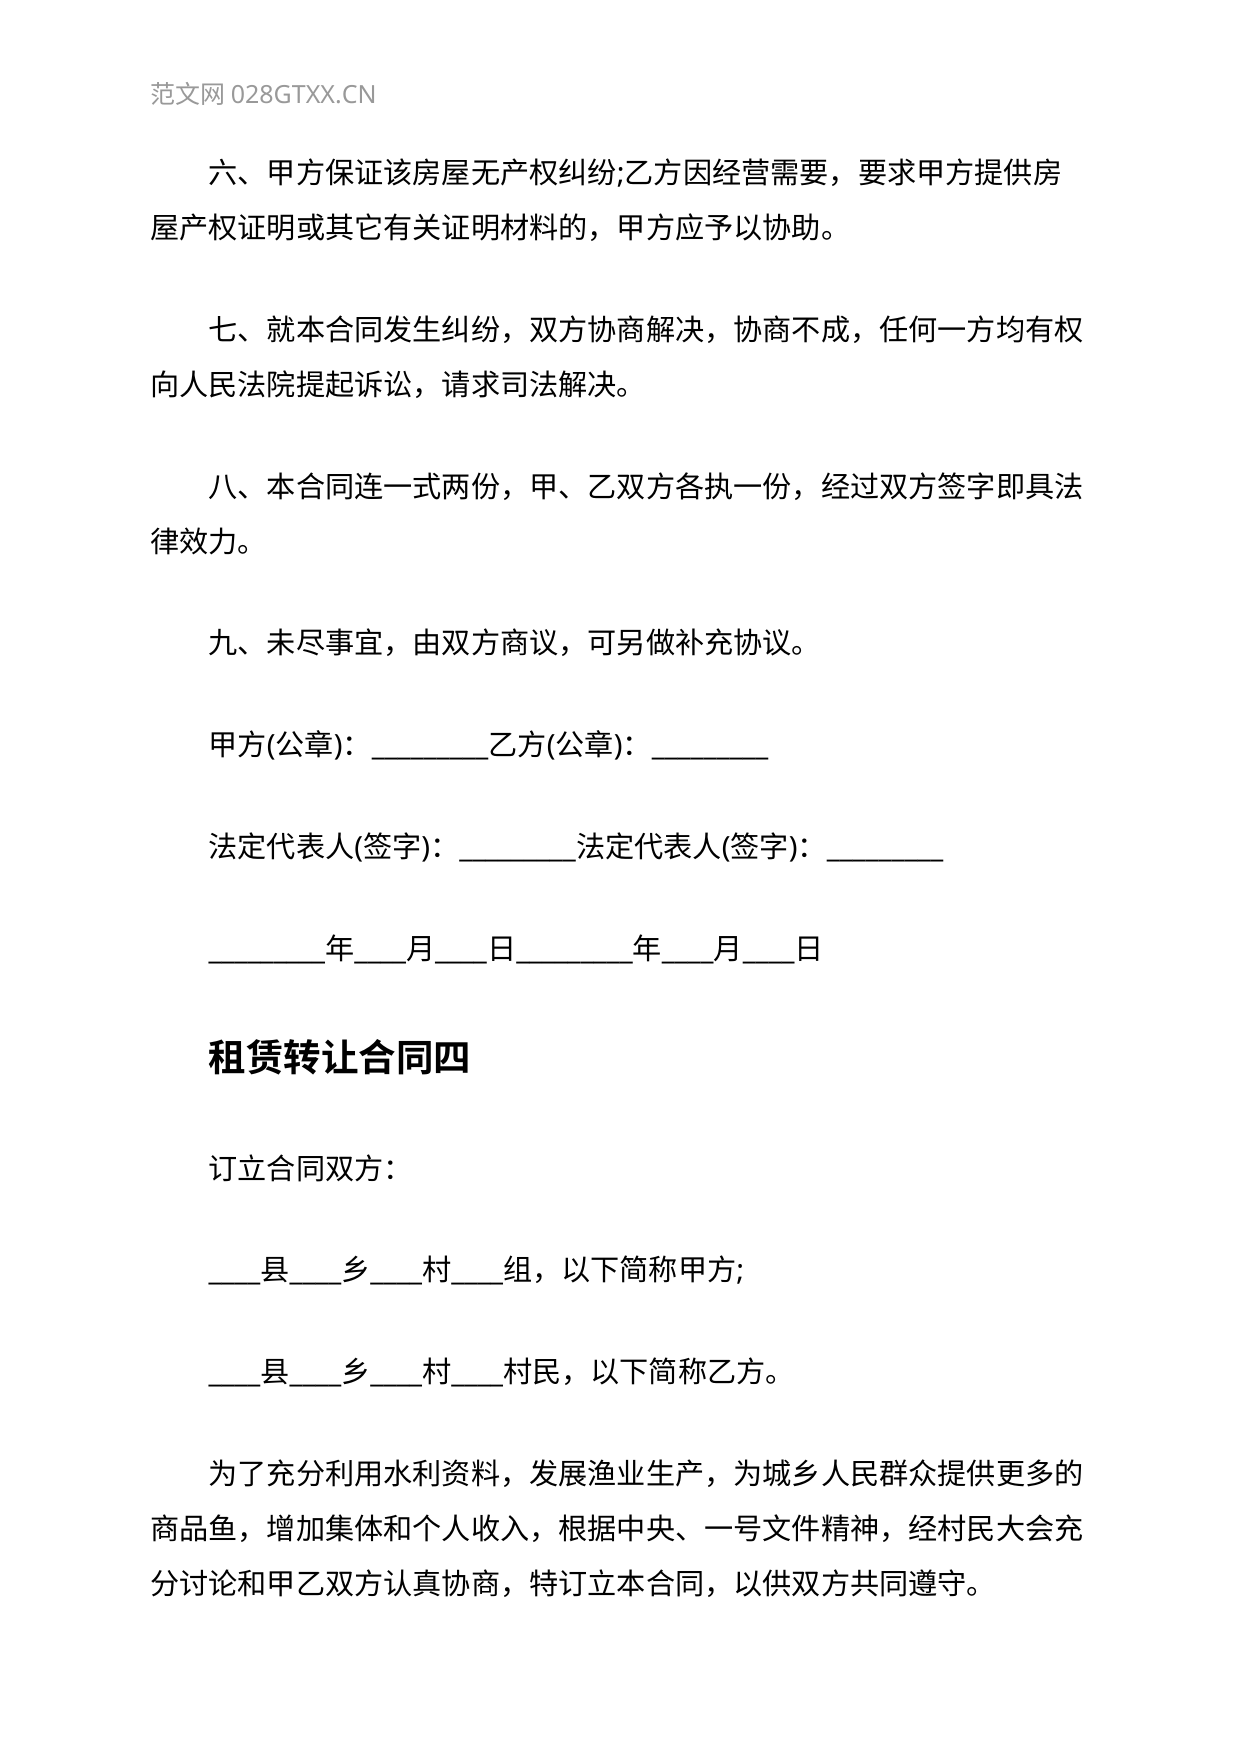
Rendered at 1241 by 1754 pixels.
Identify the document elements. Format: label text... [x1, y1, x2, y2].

text 订立合同双方： [150, 1145, 1090, 1187]
text 九、未尽事宜，由双方商议，可另做补充协议。 [150, 620, 1090, 662]
text 租赁转让合同四 [150, 1028, 1090, 1082]
text 六、甲方保证该房屋无产权纠纷;乙方因经营需要，要求甲方提供房屋产权证明或其它有关证明材料的，甲方应予以协助。 [150, 150, 1090, 247]
text 七、就本合同发生纠纷，双方协商解决，协商不成，任何一方均有权向人民法院提起诉讼，请求司法解决。 [150, 307, 1090, 404]
text 为了充分利用水利资料，发展渔业生产，为城乡人民群众提供更多的商品鱼，增加集体和个人收入，根据中央、一号文件精神，经村民大会充分讨论和甲乙双方认真协商，特订立本合同，以供双方共同遵守。 [150, 1451, 1090, 1603]
text 法定代表人(签字)：_________法定代表人(签字)：_________ [150, 824, 1090, 866]
text _________年____月____日_________年____月____日 [150, 926, 1090, 968]
text 八、本合同连一式两份，甲、乙双方各执一份，经过双方签字即具法律效力。 [150, 463, 1090, 561]
text ____县____乡____村____组，以下简称甲方; [150, 1247, 1090, 1289]
text 甲方(公章)：_________乙方(公章)：_________ [150, 722, 1090, 764]
text ____县____乡____村____村民，以下简称乙方。 [150, 1349, 1090, 1391]
